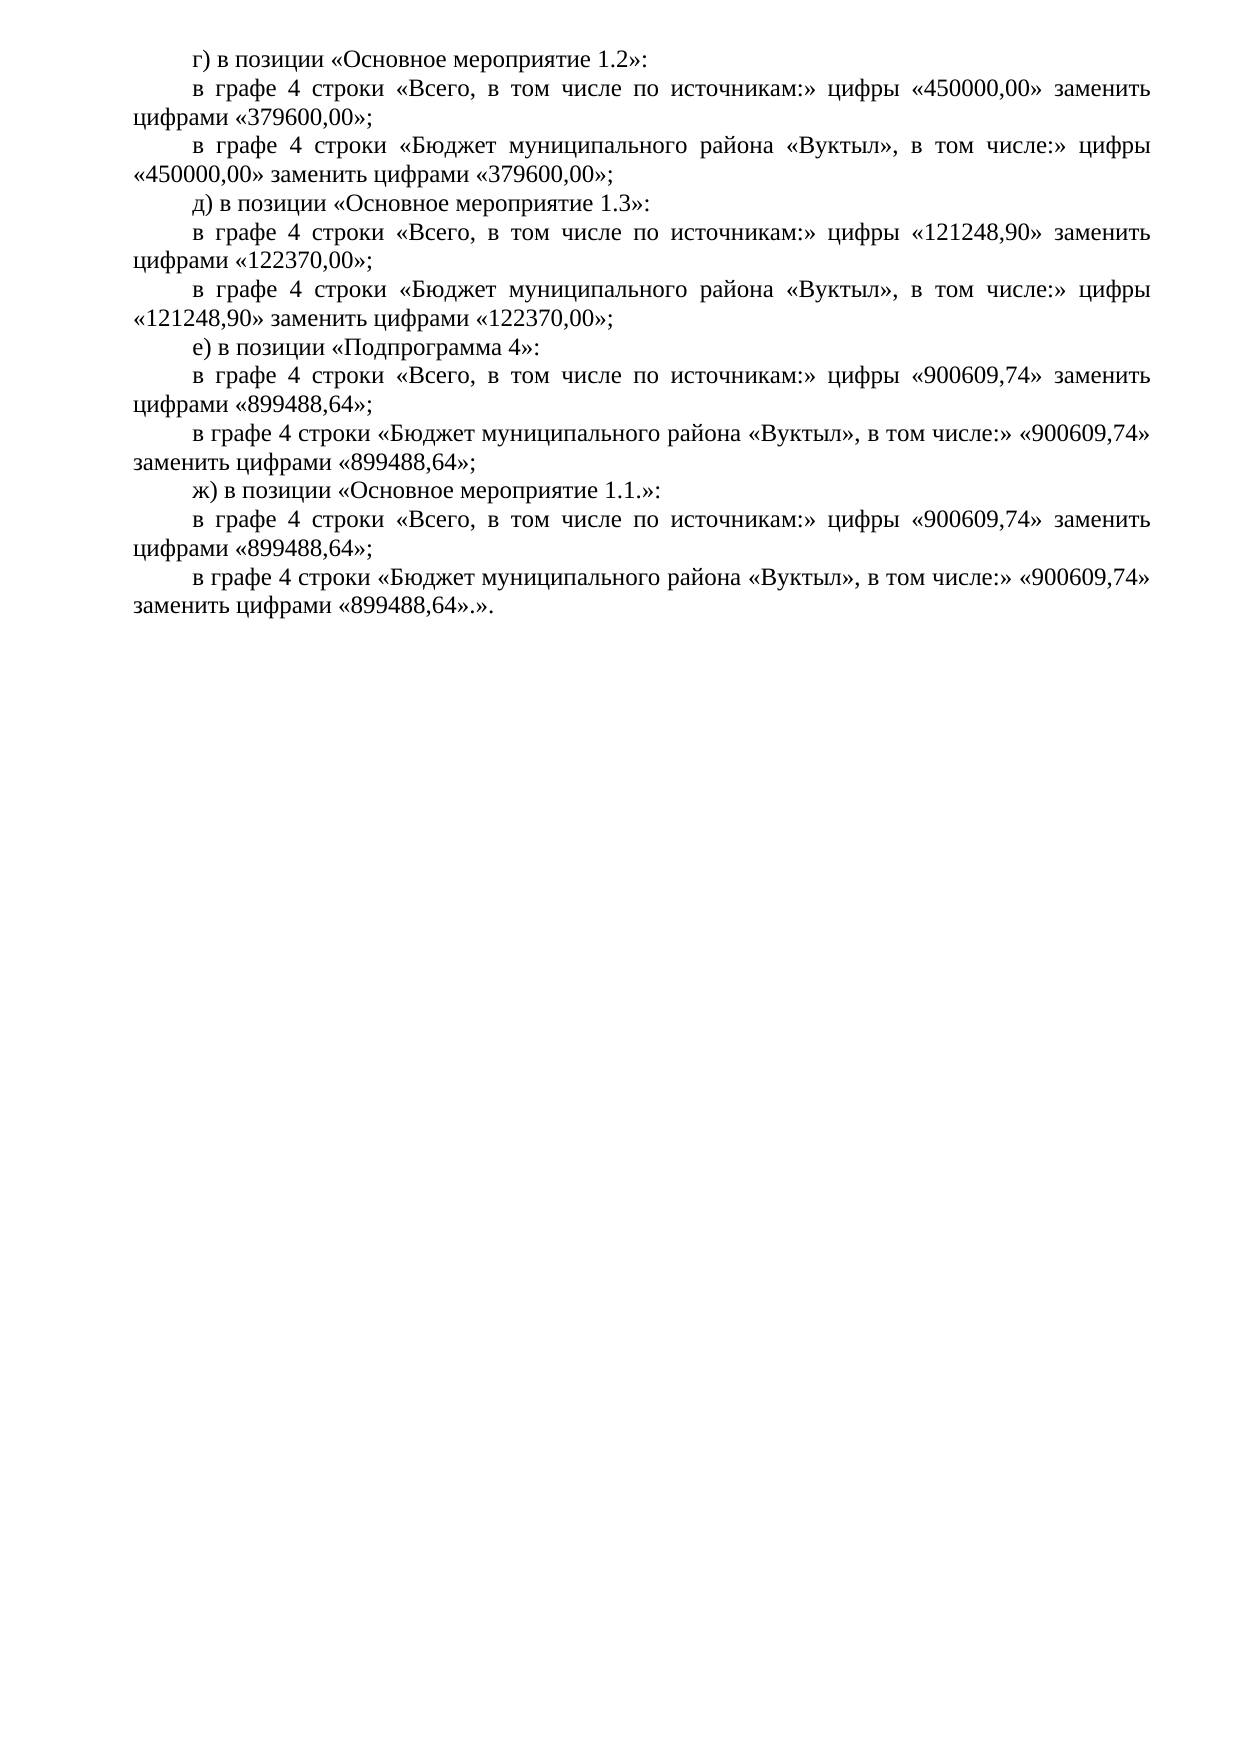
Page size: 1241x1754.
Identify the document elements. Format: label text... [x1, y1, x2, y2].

text в графе 4 строки «Бюджет муниципального района «Вуктыл», в том числе:» «900609,74» заменить цифрами «899488,64».». [133, 562, 1152, 619]
text в графе 4 строки «Всего, в том числе по источникам:» цифры «900609,74» заменить цифрами «899488,64»; [133, 361, 1152, 418]
text в графе 4 строки «Всего, в том числе по источникам:» цифры «121248,90» заменить цифрами «122370,00»; [133, 217, 1152, 274]
text ж) в позиции «Основное мероприятие 1.1.»: [133, 476, 1152, 504]
text в графе 4 строки «Всего, в том числе по источникам:» цифры «450000,00» заменить цифрами «379600,00»; [133, 73, 1152, 131]
text в графе 4 строки «Бюджет муниципального района «Вуктыл», в том числе:» цифры «121248,90» заменить цифрами «122370,00»; [133, 274, 1152, 332]
text е) в позиции «Подпрограмма 4»: [133, 332, 1152, 361]
text в графе 4 строки «Бюджет муниципального района «Вуктыл», в том числе:» цифры «450000,00» заменить цифрами «379600,00»; [133, 131, 1152, 188]
text г) в позиции «Основное мероприятие 1.2»: [133, 44, 1152, 73]
text в графе 4 строки «Бюджет муниципального района «Вуктыл», в том числе:» «900609,74» заменить цифрами «899488,64»; [133, 418, 1152, 476]
text в графе 4 строки «Всего, в том числе по источникам:» цифры «900609,74» заменить цифрами «899488,64»; [133, 504, 1152, 562]
text д) в позиции «Основное мероприятие 1.3»: [133, 188, 1152, 217]
